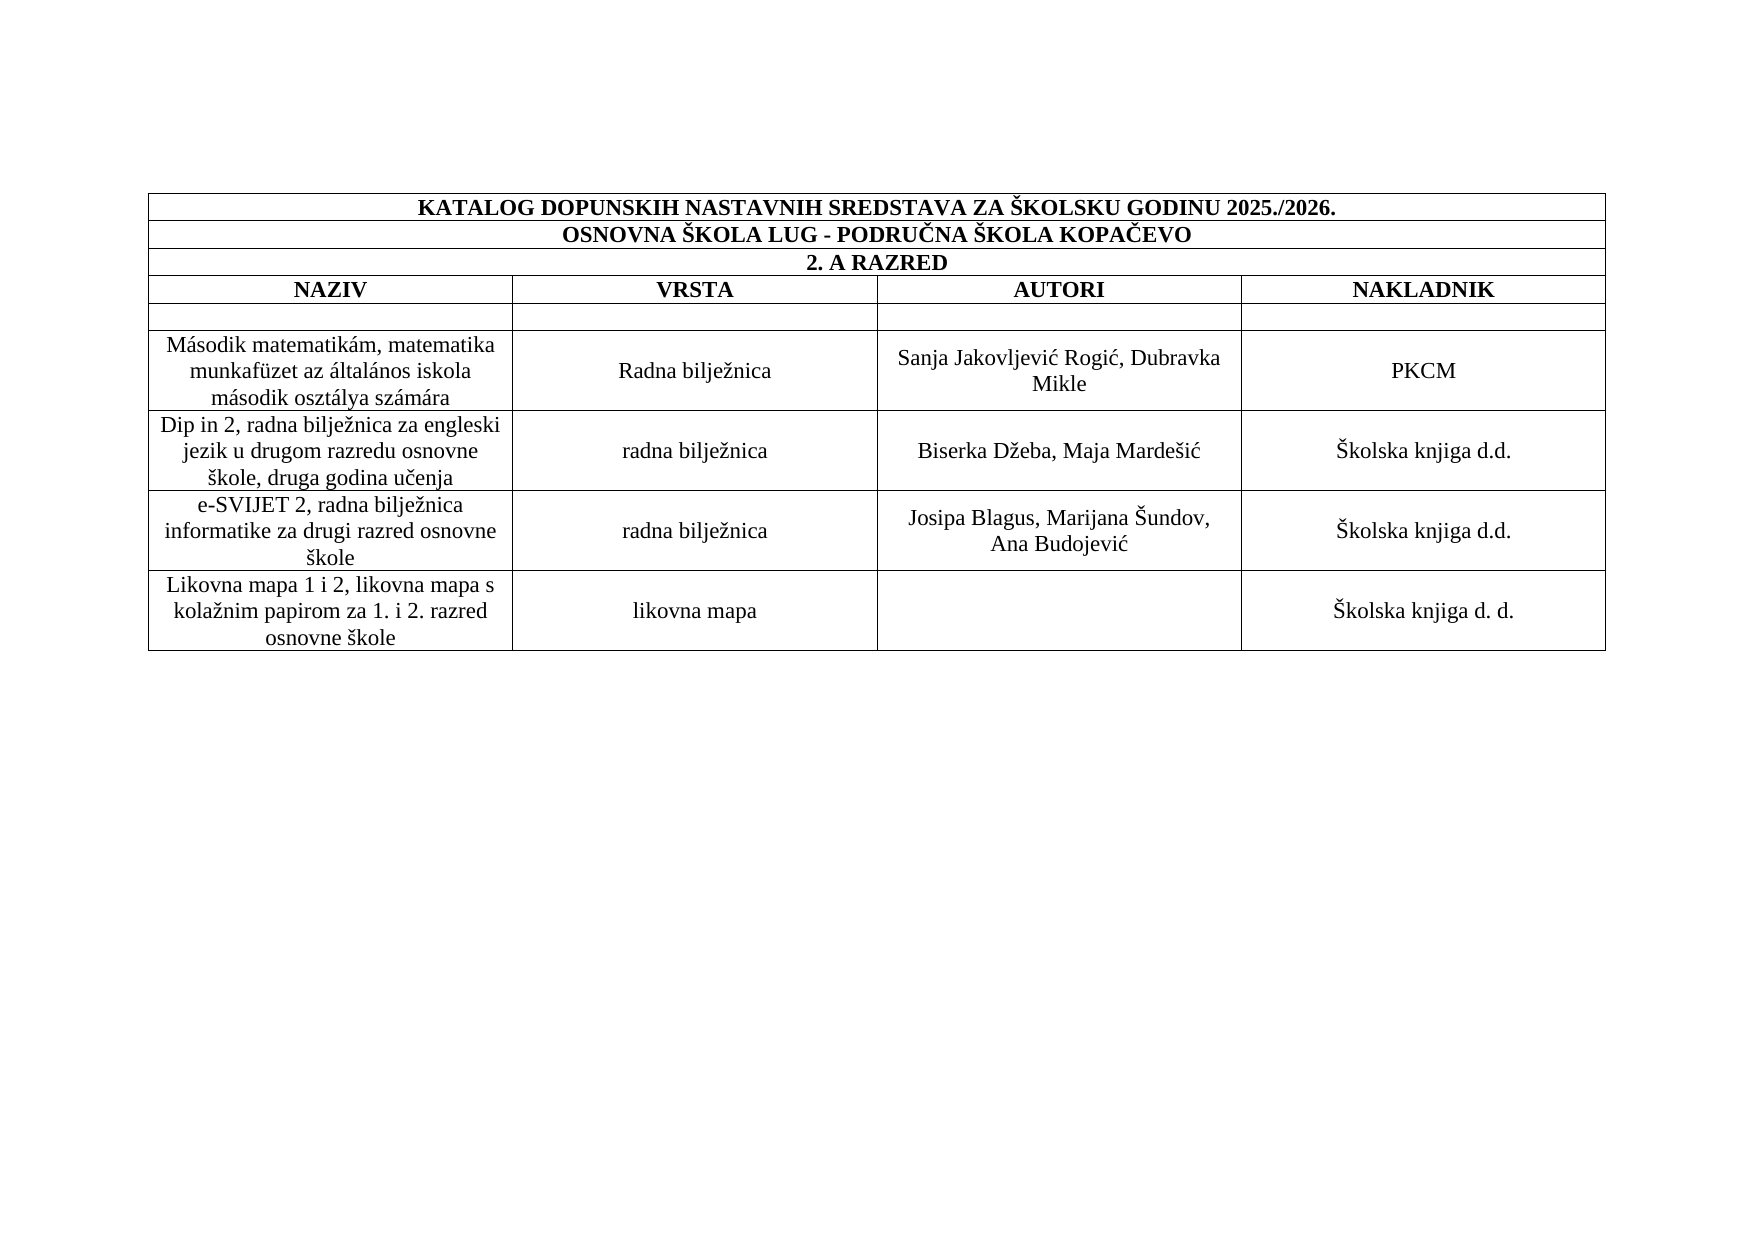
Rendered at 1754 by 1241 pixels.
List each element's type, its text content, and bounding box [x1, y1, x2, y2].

table_cell Školska knjiga d.d. [1242, 411, 1605, 490]
table_cell OSNOVNA ŠKOLA LUG - PODRUČNA ŠKOLA KOPAČEVO [149, 221, 1605, 248]
table_cell [513, 304, 877, 330]
table_cell [878, 571, 1241, 650]
table_cell radna bilježnica [513, 491, 877, 570]
table_cell 2. A RAZRED [149, 249, 1605, 275]
table_cell Školska knjiga d. d. [1242, 571, 1605, 650]
table_cell Likovna mapa 1 i 2, likovna mapa s kolažnim papirom za 1. i 2. razred osnovne škole [149, 571, 512, 650]
table_cell Sanja Jakovljević Rogić, Dubravka Mikle [878, 331, 1241, 410]
table_cell AUTORI [878, 276, 1241, 302]
table_cell [149, 304, 512, 330]
table_cell VRSTA [513, 276, 877, 302]
table_cell Biserka Džeba, Maja Mardešić [878, 411, 1241, 490]
table_cell e-SVIJET 2, radna bilježnica informatike za drugi razred osnovne škole [149, 491, 512, 570]
table_cell Radna bilježnica [513, 331, 877, 410]
table_header KATALOG DOPUNSKIH NASTAVNIH SREDSTAVA ZA ŠKOLSKU GODINU 2025./2026. [149, 194, 1605, 220]
table_cell Dip in 2, radna bilježnica za engleski jezik u drugom razredu osnovne škole, druga godina učenja [149, 411, 512, 490]
table_cell NAKLADNIK [1242, 276, 1605, 302]
table_cell Második matematikám, matematika munkafüzet az általános iskola második osztálya számára [149, 331, 512, 410]
table_cell likovna mapa [513, 571, 877, 650]
table_cell PKCM [1242, 331, 1605, 410]
table_cell [878, 304, 1241, 330]
table_cell radna bilježnica [513, 411, 877, 490]
table_cell Školska knjiga d.d. [1242, 491, 1605, 570]
table_cell NAZIV [149, 276, 512, 302]
table_cell [1242, 304, 1605, 330]
table_cell Josipa Blagus, Marijana Šundov, Ana Budojević [878, 491, 1241, 570]
